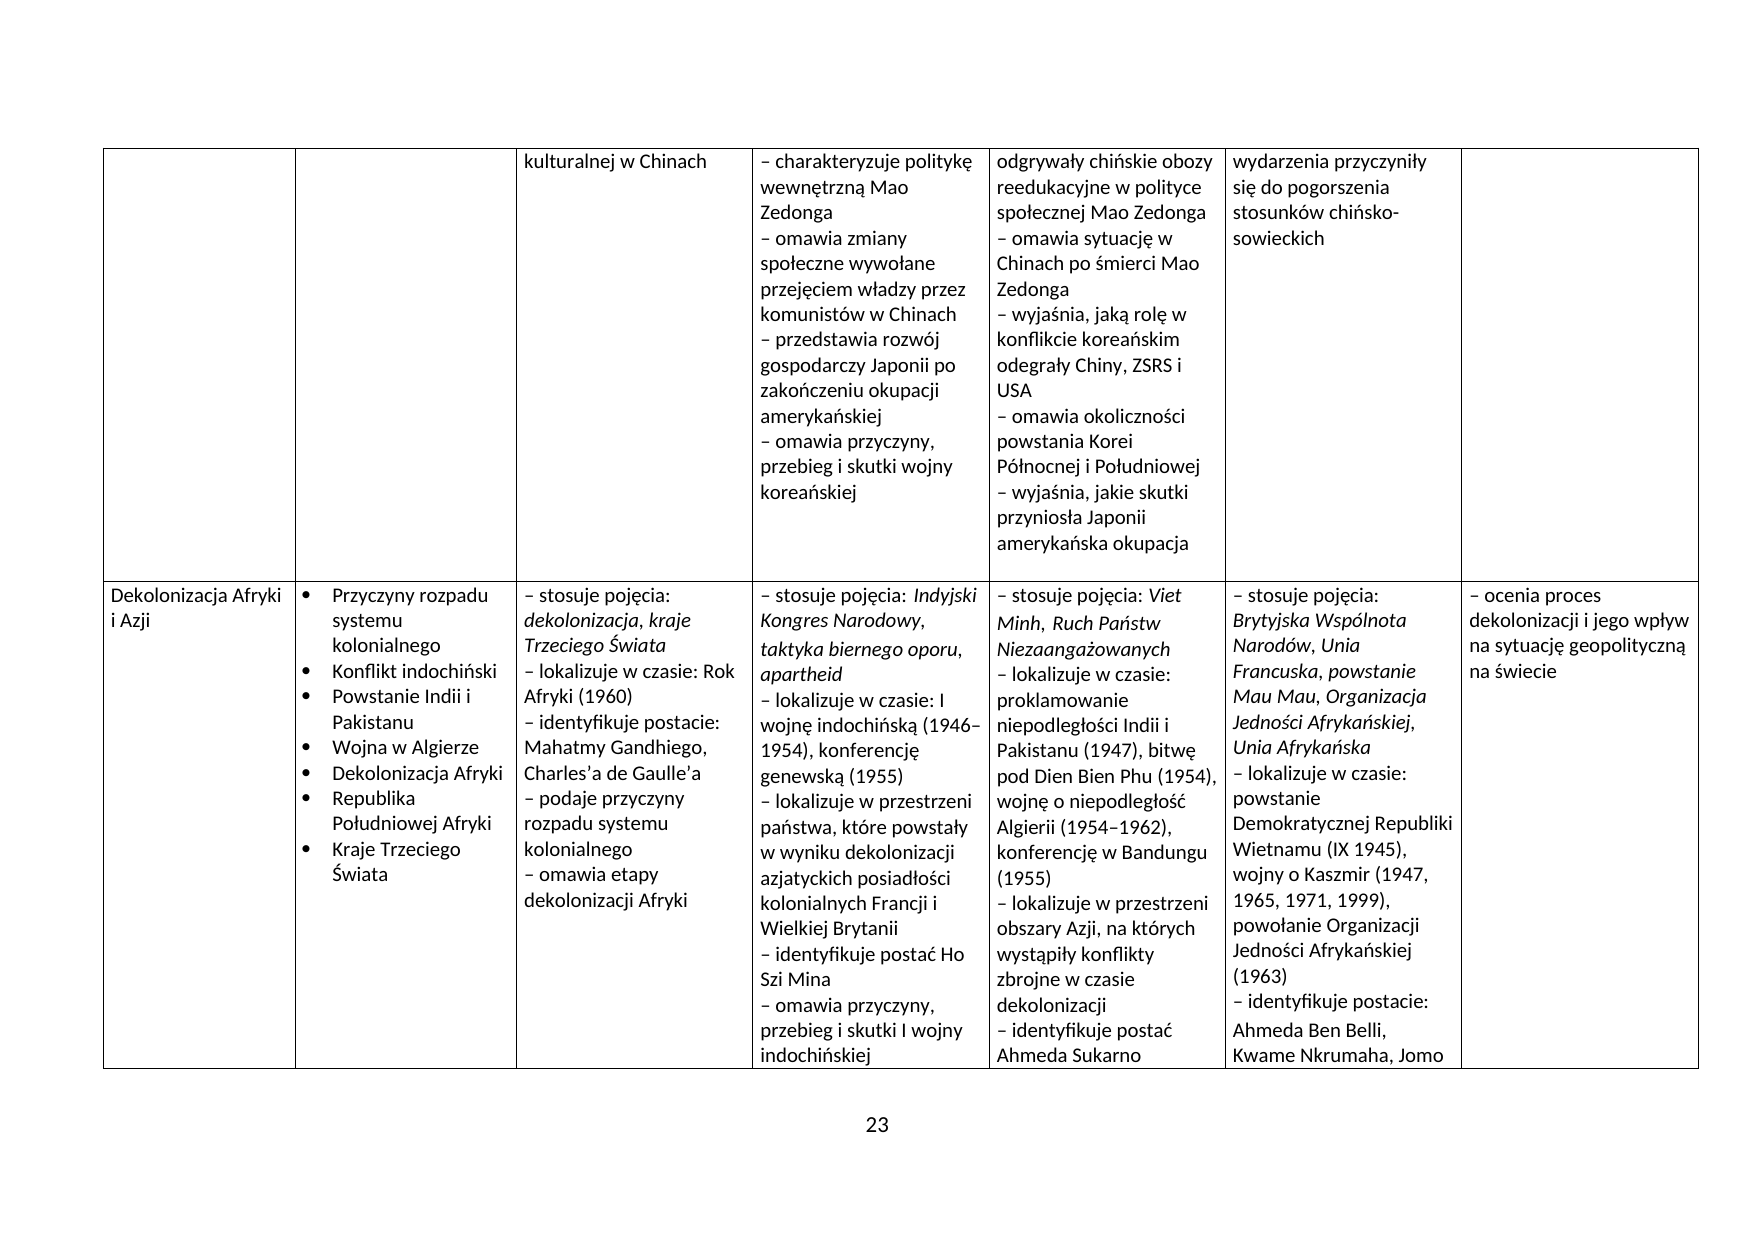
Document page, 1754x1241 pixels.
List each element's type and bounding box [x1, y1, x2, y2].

table_cell [1226, 582, 1461, 1068]
table_cell [296, 582, 516, 1068]
table_cell [990, 149, 1225, 581]
table_cell [104, 582, 295, 1068]
table_cell [1462, 582, 1698, 1068]
table_cell [990, 582, 1225, 1068]
table_cell [1462, 149, 1698, 581]
table_cell [517, 149, 752, 581]
table_cell [296, 149, 516, 581]
table_cell [753, 582, 989, 1068]
table_cell [753, 149, 989, 581]
table_cell [104, 149, 295, 581]
table_cell [517, 582, 752, 1068]
table_cell [1226, 149, 1461, 581]
